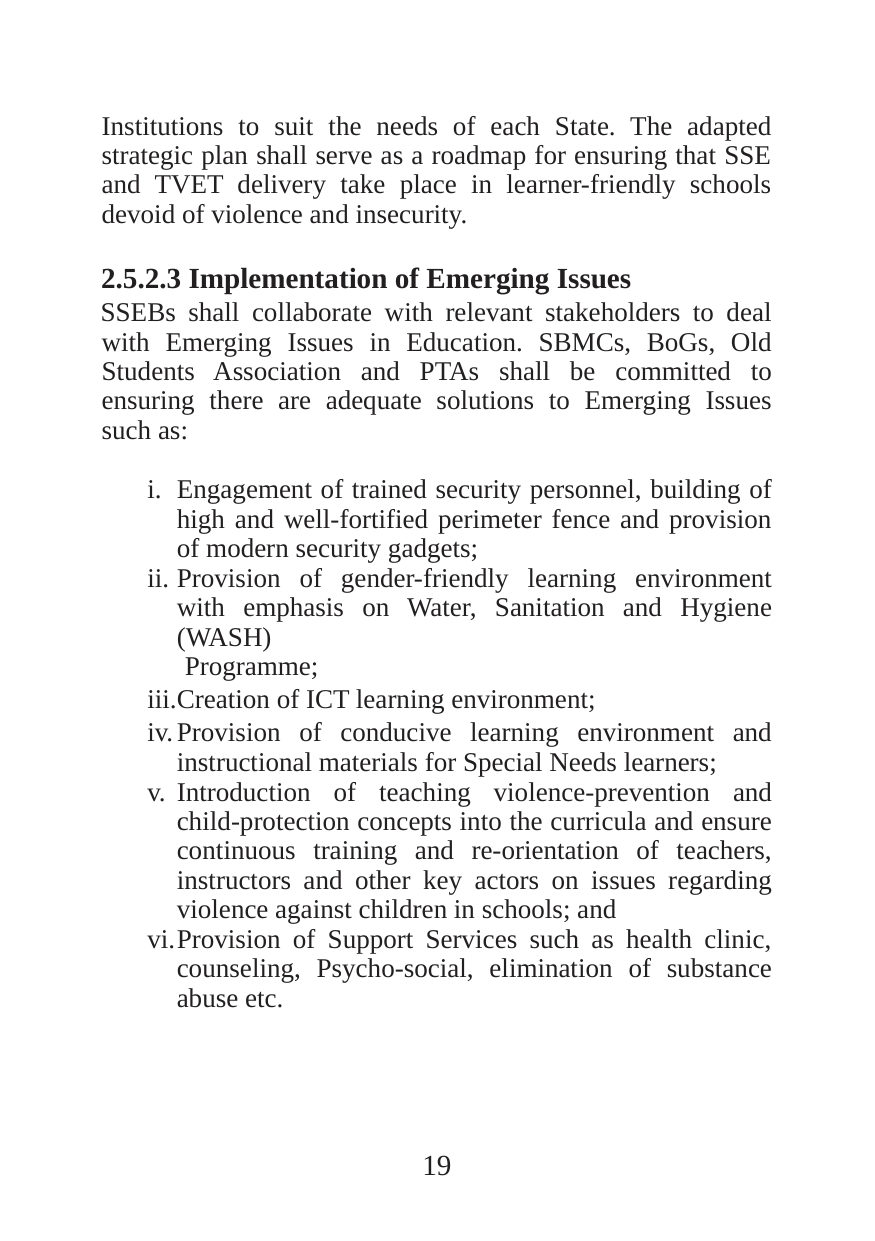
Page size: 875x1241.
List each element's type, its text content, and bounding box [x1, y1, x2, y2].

text Programme; [184, 652, 772, 682]
list Engagement of trained security personnel, building of high and well-fortified perimeter fence and provision of modern security gadgets; [147, 475, 772, 563]
list Provision of gender-friendly learning environment with emphasis on Water, Sanitation and Hygiene (WASH) [147, 564, 772, 652]
list Provision of conducive learning environment and instructional materials for Special Needs learners; [147, 718, 772, 777]
list Creation of ICT learning environment; [147, 685, 772, 715]
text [100, 112, 772, 229]
text SSEBs shall collaborate with relevant stakeholders to deal with Emerging Issues in Education. SBMCs, BoGs, Old Students Association and PTAs shall be committed to ensuring there are adequate solutions to Emerging Issues such as: [100, 298, 772, 445]
list Provision of Support Services such as health clinic, counseling, Psycho-social, elimination of substance abuse etc. [147, 925, 772, 1013]
subtitle 2.5.2.3 Implementation of Emerging Issues [101, 261, 772, 295]
list Introduction of teaching violence-prevention and child-protection concepts into the curricula and ensure continuous training and re-orientation of teachers, instructors and other key actors on issues regarding violence against children in schools; and [147, 778, 772, 924]
